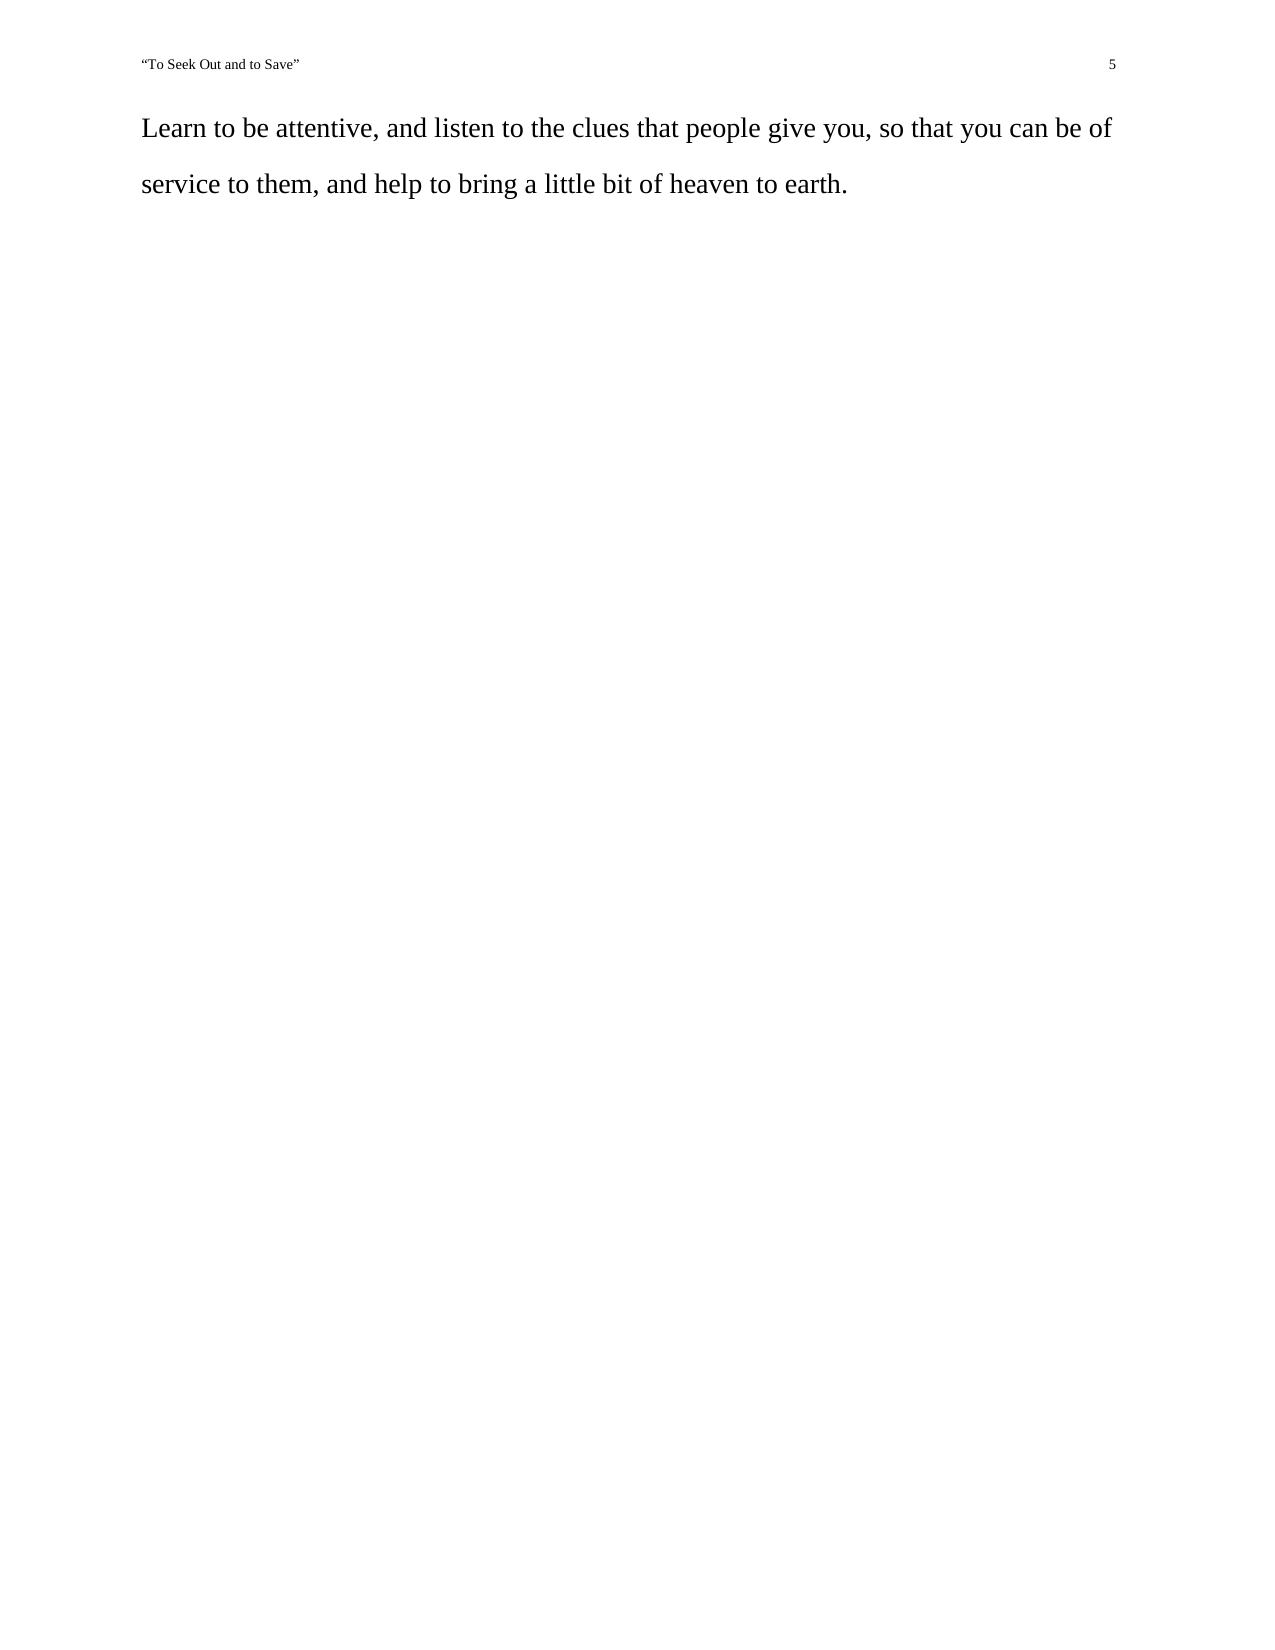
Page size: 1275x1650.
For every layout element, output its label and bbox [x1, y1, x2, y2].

text [141, 111, 1138, 200]
